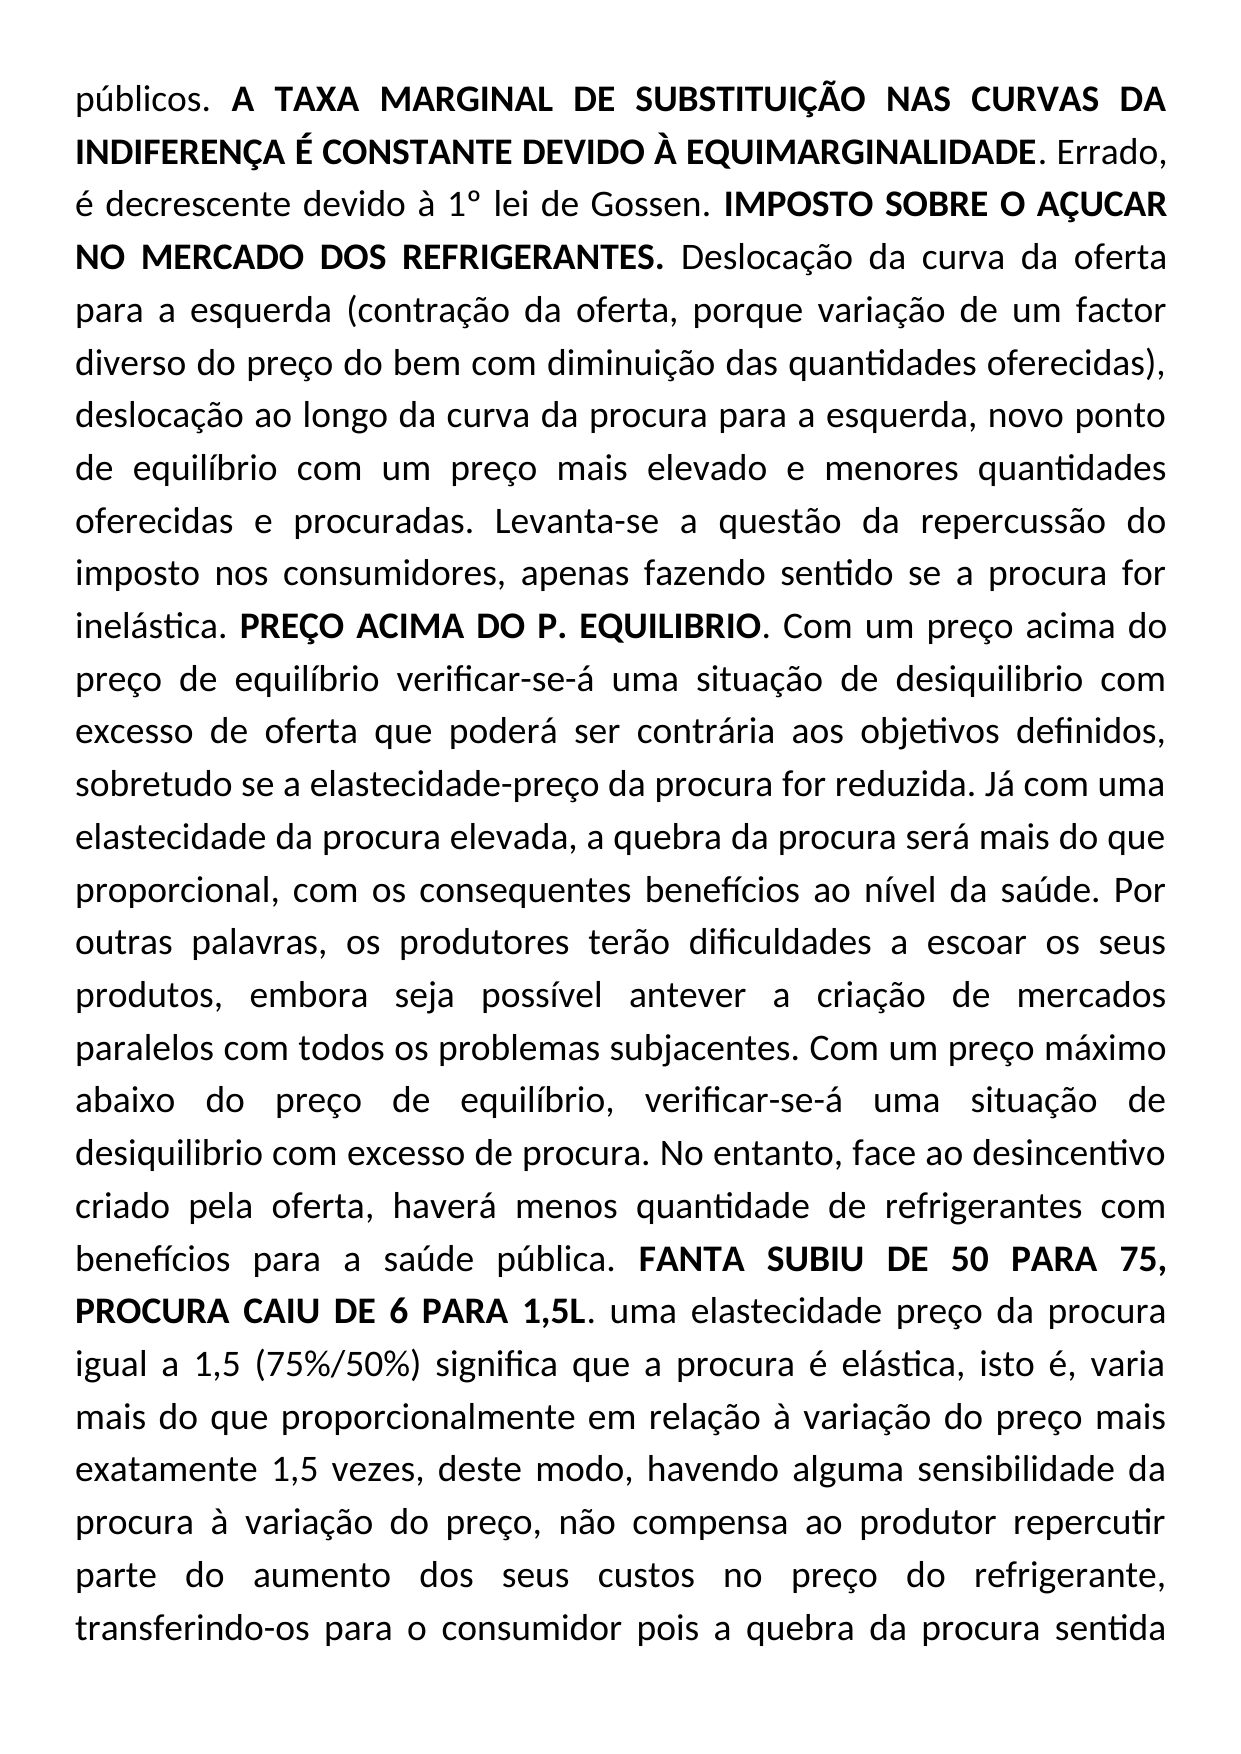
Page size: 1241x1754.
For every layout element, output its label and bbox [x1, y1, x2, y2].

text [75, 75, 1168, 1649]
